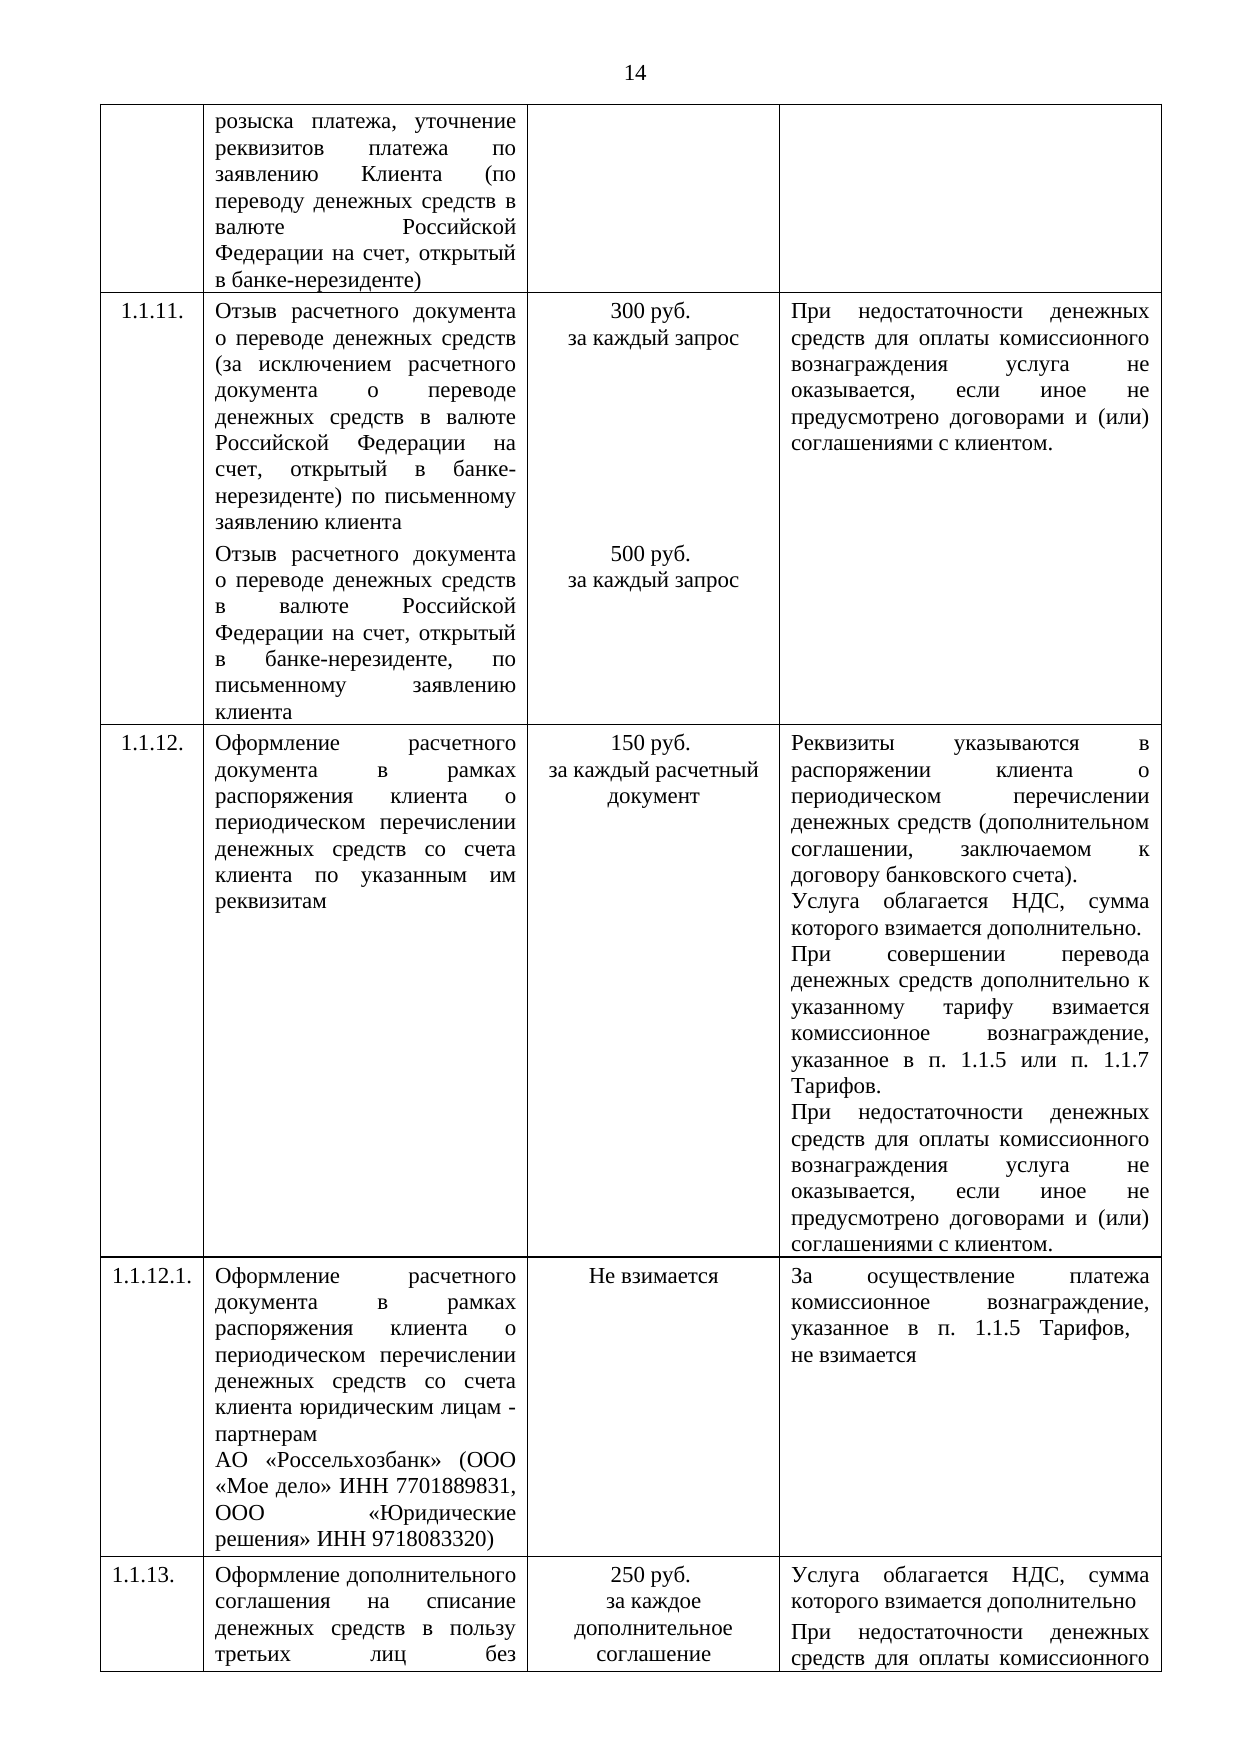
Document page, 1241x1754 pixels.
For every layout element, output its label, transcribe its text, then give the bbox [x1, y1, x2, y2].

table_cell Реквизиты указываются в распоряжении клиента о периодическом перечислении денежных средств (дополнительном соглашении, заключаемом к договору банковского счета). Услуга облагается НДС, сумма которого взимается дополнительно. При совершении перевода денежных средств дополнительно к указанному тарифу взимается комиссионное вознаграждение, указанное в п. 1.1.5 или п. 1.1.7 Тарифов. При недостаточности денежных средств для оплаты комиссионного вознаграждения услуга не оказывается, если иное не предусмотрено договорами и (или) соглашениями с клиентом. [780, 725, 1161, 1256]
table_cell 1.1.12.1. [101, 1258, 203, 1556]
table_cell Отзыв расчетного документа о переводе денежных средств (за исключением расчетного документа о переводе денежных средств в валюте Российской Федерации на счет, открытый в банке-нерезиденте) по письменному заявлению клиента [204, 293, 527, 534]
table_cell 150 руб. за каждый расчетный документ [528, 725, 779, 1256]
table_cell Отзыв расчетного документа о переводе денежных средств в валюте Российской Федерации на счет, открытый в банке-нерезиденте, по письменному заявлению клиента [204, 535, 527, 724]
table_cell Оформление расчетного документа в рамках распоряжения клиента о периодическом перечислении денежных средств со счета клиента по указанным им реквизитам [204, 725, 527, 1256]
table_cell [101, 105, 203, 292]
table_cell 1.1.12. [101, 725, 203, 1256]
table_cell 1.1.11. [101, 293, 203, 534]
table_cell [528, 1557, 779, 1671]
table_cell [528, 105, 779, 292]
table_cell Оформление расчетного документа в рамках распоряжения клиента о периодическом перечислении денежных средств со счета клиента юридическим лицам - партнерам АО «Россельхозбанк» (ООО «Мое дело» ИНН 7701889831, ООО «Юридические решения» ИНН 9718083320) [204, 1258, 527, 1556]
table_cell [204, 1557, 527, 1671]
table_cell [780, 105, 1161, 292]
table_cell За осуществление платежа комиссионное вознаграждение, указанное в п. 1.1.5 Тарифов, не взимается [780, 1258, 1161, 1556]
table_cell 1.1.13. [101, 1557, 203, 1671]
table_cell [204, 105, 527, 292]
table_cell Не взимается [528, 1258, 779, 1556]
table_cell [101, 535, 203, 724]
table_cell 300 руб. за каждый запрос [528, 293, 779, 534]
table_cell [780, 1557, 1161, 1671]
table_cell 500 руб. за каждый запрос [528, 535, 779, 724]
